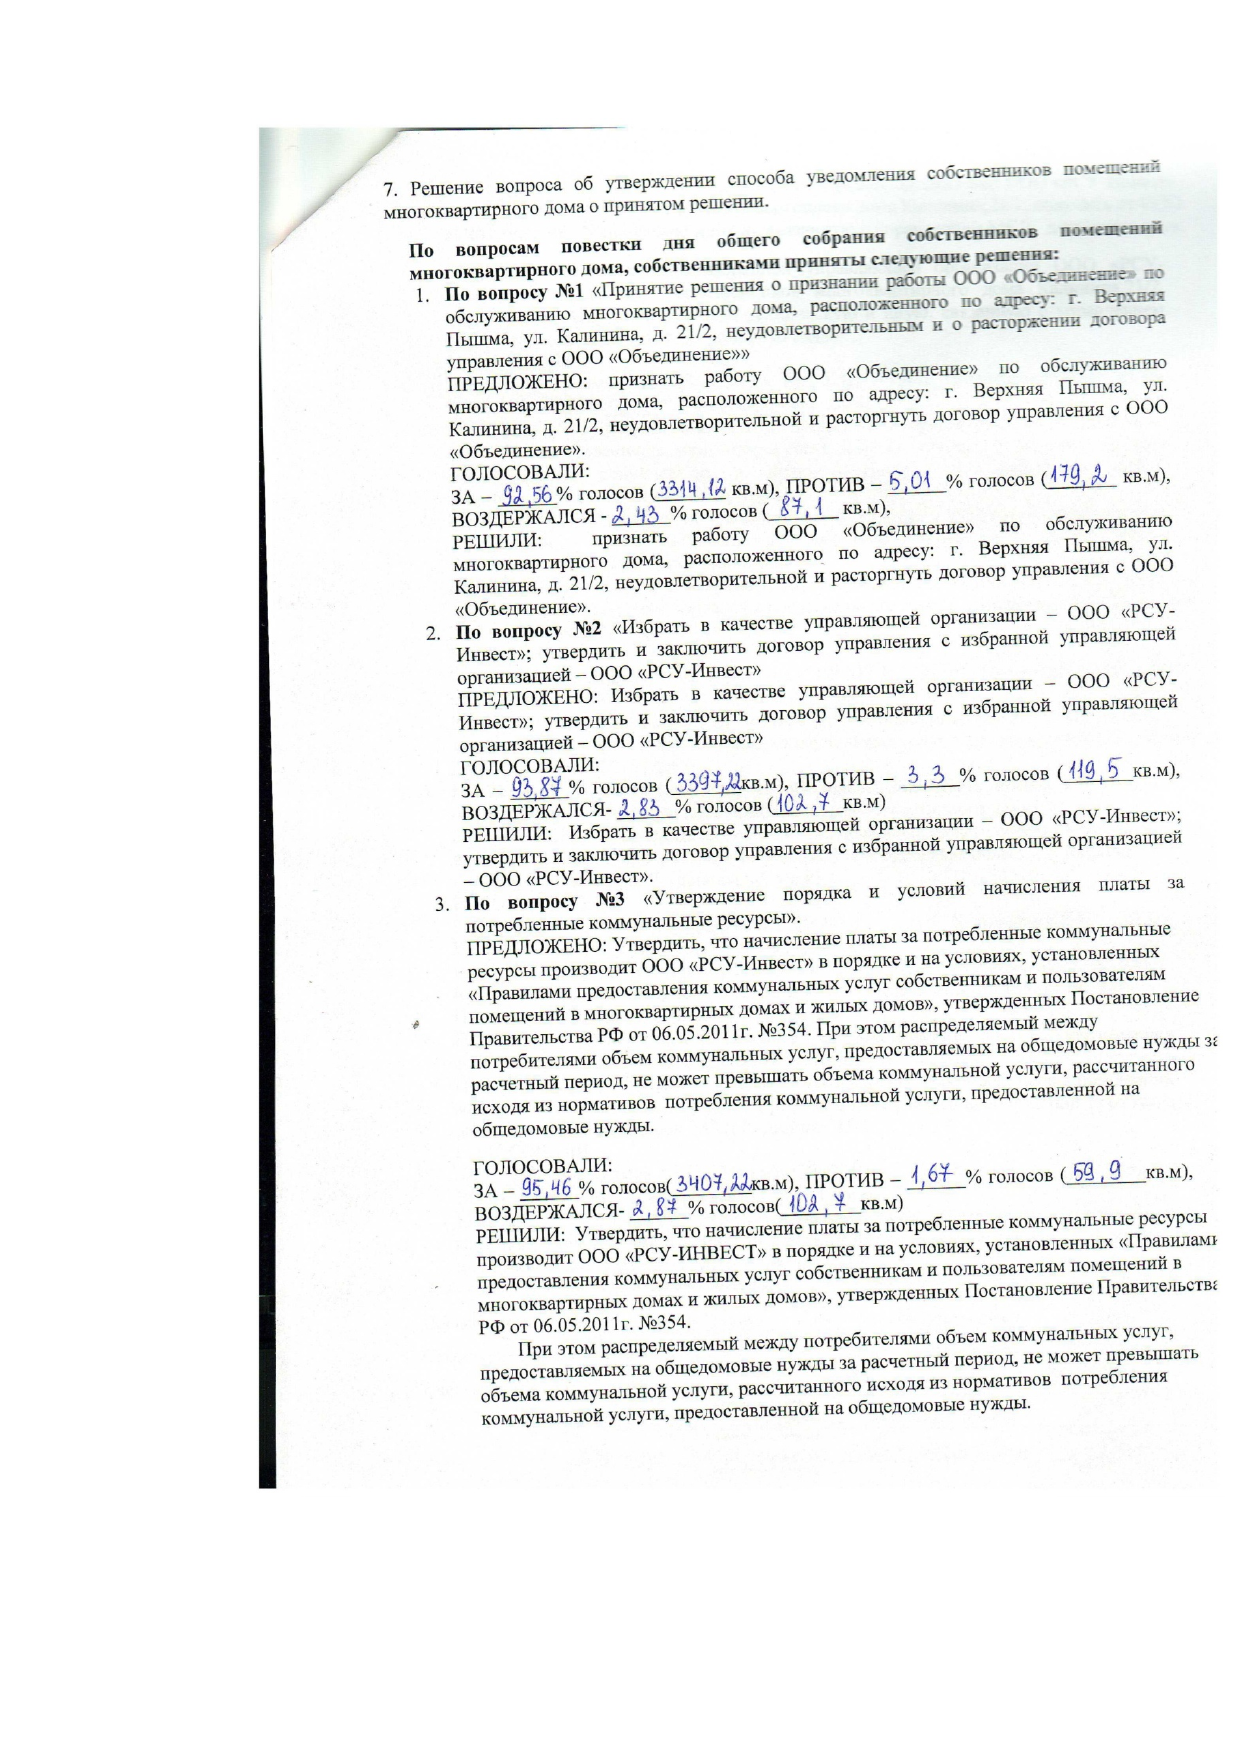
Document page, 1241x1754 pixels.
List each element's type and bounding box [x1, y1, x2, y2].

picture [251, 118, 1226, 1497]
